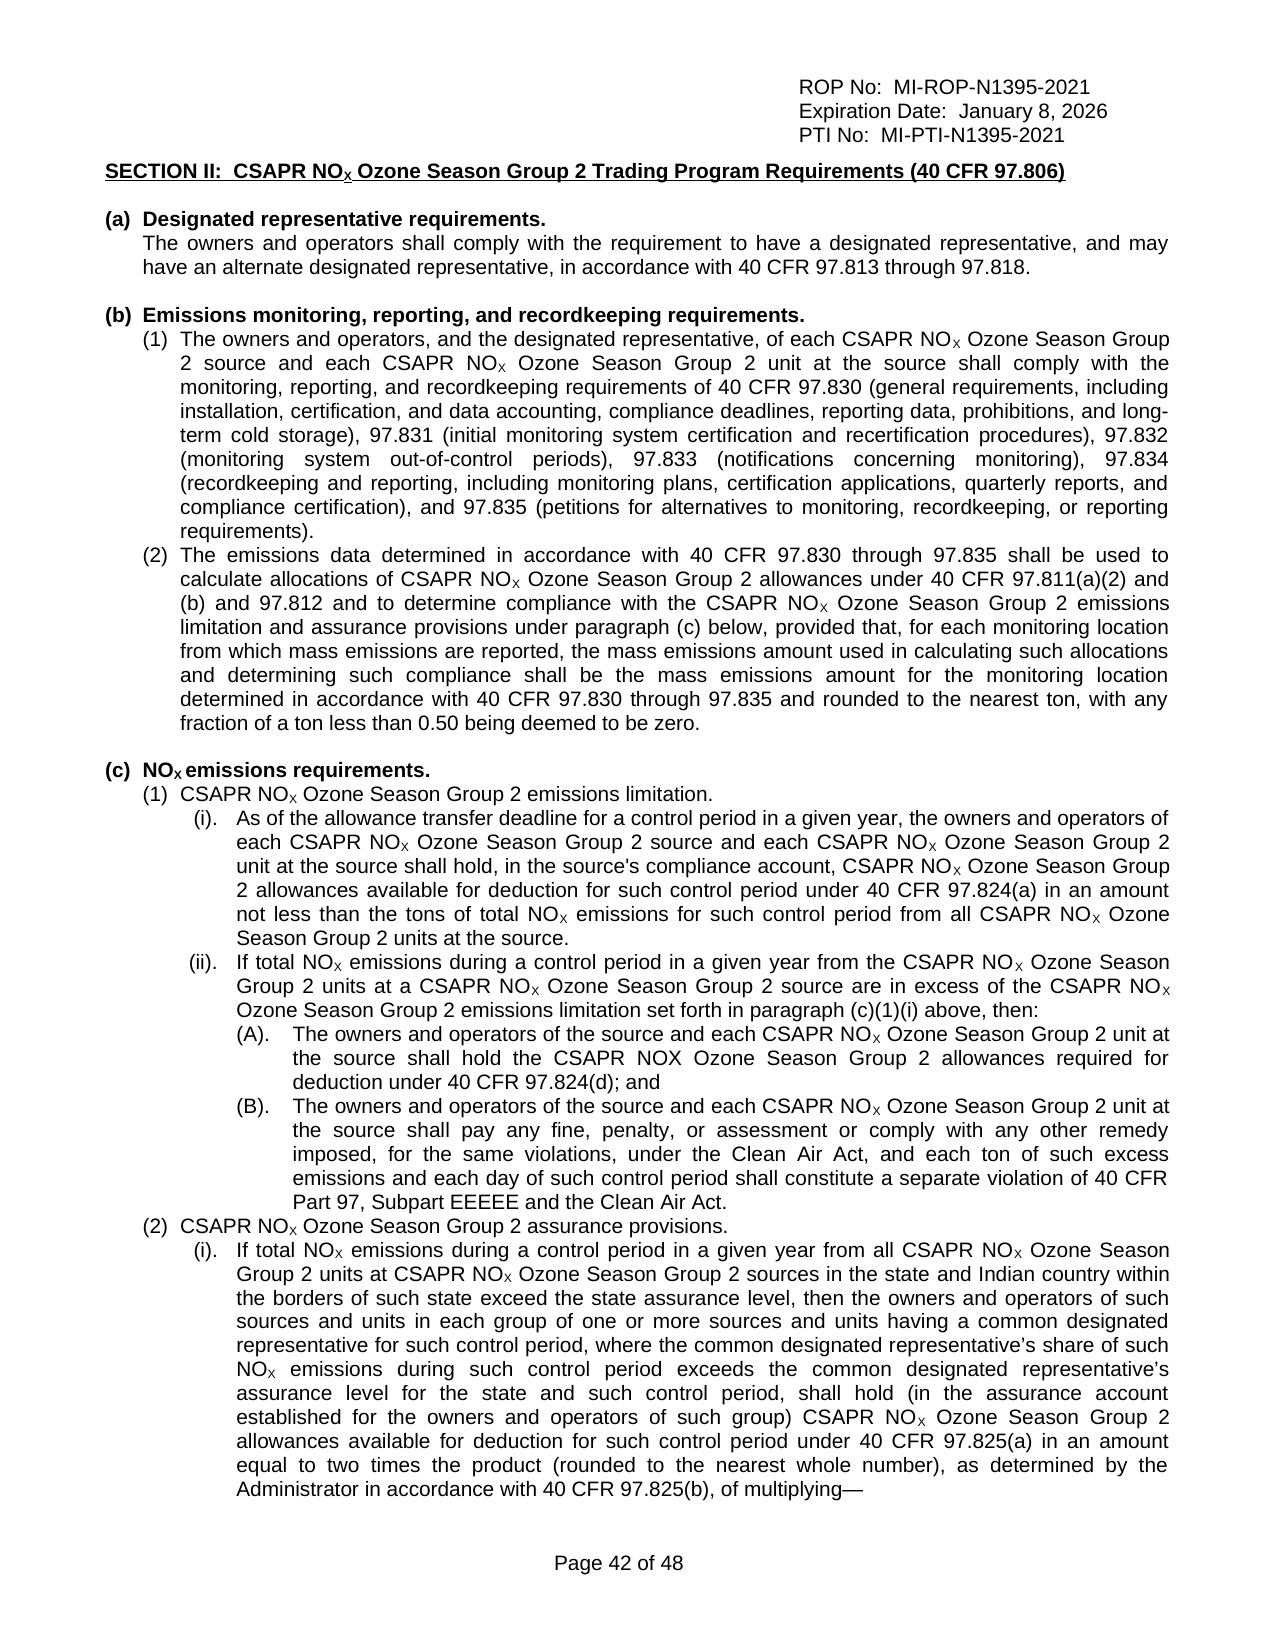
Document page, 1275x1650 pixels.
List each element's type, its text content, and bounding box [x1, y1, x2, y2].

list The owners and operators of the source and each CSAPR NOX Ozone Season Group 2 unit at the source shall pay any fine, penalty, or assessment or comply with any other remedy imposed, for the same violations, under the Clean Air Act, and each ton of such excess emissions and each day of such control period shall constitute a separate violation of 40 CFR Part 97, Subpart EEEEE and the Clean Air Act. [236, 1094, 1170, 1213]
list The owners and operators of the source and each CSAPR NOX Ozone Season Group 2 unit at the source shall hold the CSAPR NOX Ozone Season Group 2 allowances required for deduction under 40 CFR 97.824(d); and [236, 1022, 1170, 1094]
list The owners and operators, and the designated representative, of each CSAPR NOX Ozone Season Group 2 source and each CSAPR NOX Ozone Season Group 2 unit at the source shall comply with the monitoring, reporting, and recordkeeping requirements of 40 CFR 97.830 (general requirements, including installation, certification, and data accounting, compliance deadlines, reporting data, prohibitions, and long-term cold storage), 97.831 (initial monitoring system certification and recertification procedures), 97.832 (monitoring system out-of-control periods), 97.833 (notifications concerning monitoring), 97.834 (recordkeeping and reporting, including monitoring plans, certification applications, quarterly reports, and compliance certification), and 97.835 (petitions for alternatives to monitoring, recordkeeping, or reporting requirements). [142, 327, 1170, 543]
list Emissions monitoring, reporting, and recordkeeping requirements. [105, 303, 1170, 327]
text The owners and operators shall comply with the requirement to have a designated representative, and may have an alternate designated representative, in accordance with 40 CFR 97.813 through 97.818. [142, 231, 1170, 279]
list If total NOX emissions during a control period in a given year from all CSAPR NOX Ozone Season Group 2 units at CSAPR NOX Ozone Season Group 2 sources in the state and Indian country within the borders of such state exceed the state assurance level, then the owners and operators of such sources and units in each group of one or more sources and units having a common designated representative for such control period, where the common designated representative’s share of such NOX emissions during such control period exceeds the common designated representative’s assurance level for the state and such control period, shall hold (in the assurance account established for the owners and operators of such group) CSAPR NOX Ozone Season Group 2 allowances available for deduction for such control period under 40 CFR 97.825(a) in an amount equal to two times the product (rounded to the nearest whole number), as determined by the Administrator in accordance with 40 CFR 97.825(b), of multiplying— [217, 1237, 1170, 1501]
list If total NOX emissions during a control period in a given year from the CSAPR NOX Ozone Season Group 2 units at a CSAPR NOX Ozone Season Group 2 source are in excess of the CSAPR NOX Ozone Season Group 2 emissions limitation set forth in paragraph (c)(1)(i) above, then: [217, 950, 1170, 1022]
list Designated representative requirements. [105, 207, 1170, 231]
list CSAPR NOX Ozone Season Group 2 emissions limitation. [142, 782, 1170, 806]
list The emissions data determined in accordance with 40 CFR 97.830 through 97.835 shall be used to calculate allocations of CSAPR NOX Ozone Season Group 2 allowances under 40 CFR 97.811(a)(2) and (b) and 97.812 and to determine compliance with the CSAPR NOX Ozone Season Group 2 emissions limitation and assurance provisions under paragraph (c) below, provided that, for each monitoring location from which mass emissions are reported, the mass emissions amount used in calculating such allocations and determining such compliance shall be the mass emissions amount for the monitoring location determined in accordance with 40 CFR 97.830 through 97.835 and rounded to the nearest ton, with any fraction of a ton less than 0.50 being deemed to be zero. [142, 543, 1170, 734]
list NOX emissions requirements. [105, 758, 1170, 782]
list As of the allowance transfer deadline for a control period in a given year, the owners and operators of each CSAPR NOX Ozone Season Group 2 source and each CSAPR NOX Ozone Season Group 2 unit at the source shall hold, in the source's compliance account, CSAPR NOX Ozone Season Group 2 allowances available for deduction for such control period under 40 CFR 97.824(a) in an amount not less than the tons of total NOX emissions for such control period from all CSAPR NOX Ozone Season Group 2 units at the source. [217, 806, 1170, 950]
list CSAPR NOX Ozone Season Group 2 assurance provisions. [142, 1213, 1170, 1237]
text SECTION II: CSAPR NOX Ozone Season Group 2 Trading Program Requirements (40 CFR 97.806) [105, 159, 1170, 183]
